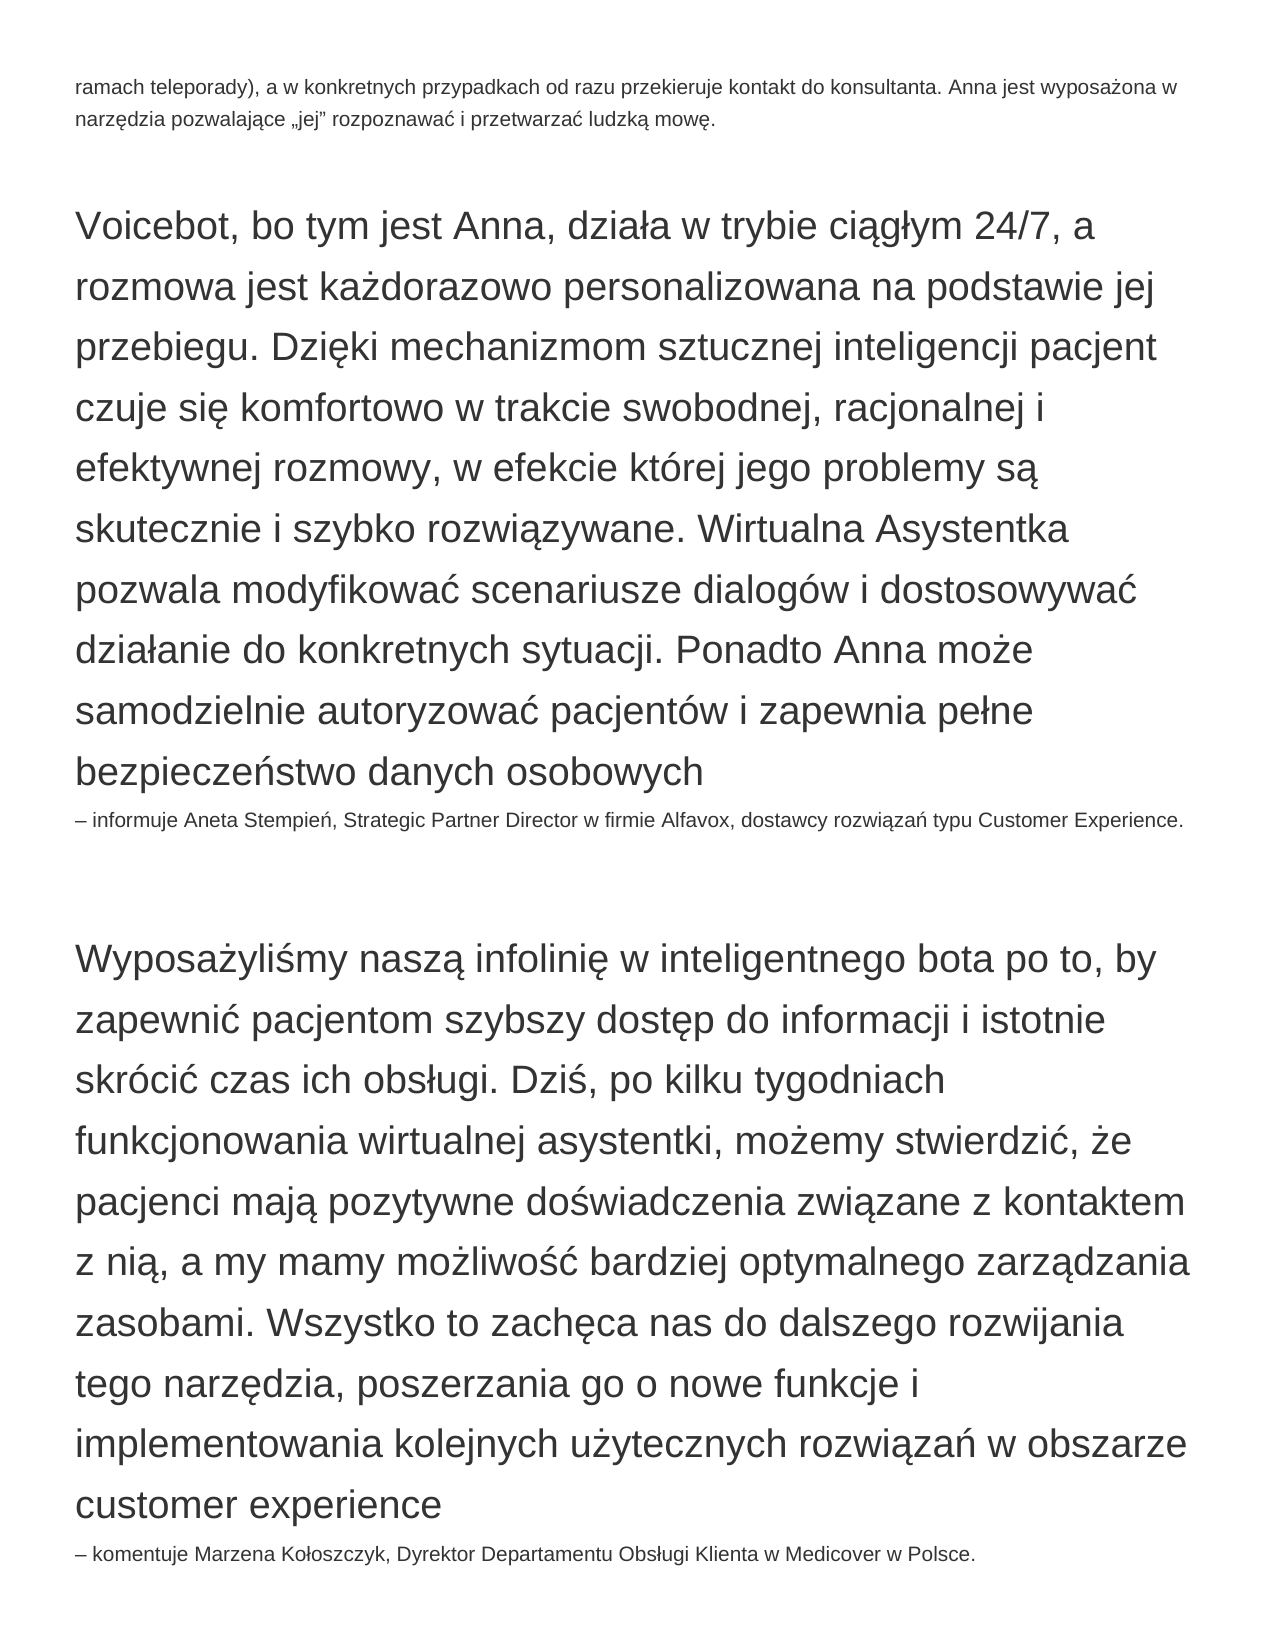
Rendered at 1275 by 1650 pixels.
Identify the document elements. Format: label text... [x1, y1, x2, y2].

text Voicebot, bo tym jest Anna, działa w trybie ciągłym 24/7, a rozmowa jest każdorazowo personalizowana na podstawie jej przebiegu. Dzięki mechanizmom sztucznej inteligencji pacjent czuje się komfortowo w trakcie swobodnej, racjonalnej i efektywnej rozmowy, w efekcie której jego problemy są skutecznie i szybko rozwiązywane. Wirtualna Asystentka pozwala modyfikować scenariusze dialogów i dostosowywać działanie do konkretnych sytuacji. Ponadto Anna może samodzielnie autoryzować pacjentów i zapewnia pełne bezpieczeństwo danych osobowych [75, 202, 1200, 793]
text – komentuje Marzena Kołoszczyk, Dyrektor Departamentu Obsługi Klienta w Medicover w Polsce. [75, 1542, 1200, 1566]
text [75, 75, 1200, 131]
text Wyposażyliśmy naszą infolinię w inteligentnego bota po to, by zapewnić pacjentom szybszy dostęp do informacji i istotnie skrócić czas ich obsługi. Dziś, po kilku tygodniach funkcjonowania wirtualnej asystentki, możemy stwierdzić, że pacjenci mają pozytywne doświadczenia związane z kontaktem z nią, a my mamy możliwość bardziej optymalnego zarządzania zasobami. Wszystko to zachęca nas do dalszego rozwijania tego narzędzia, poszerzania go o nowe funkcje i implementowania kolejnych użytecznych rozwiązań w obszarze customer experience [75, 935, 1200, 1527]
text – informuje Aneta Stempień, Strategic Partner Director w firmie Alfavox, dostawcy rozwiązań typu Customer Experience. [75, 808, 1200, 832]
